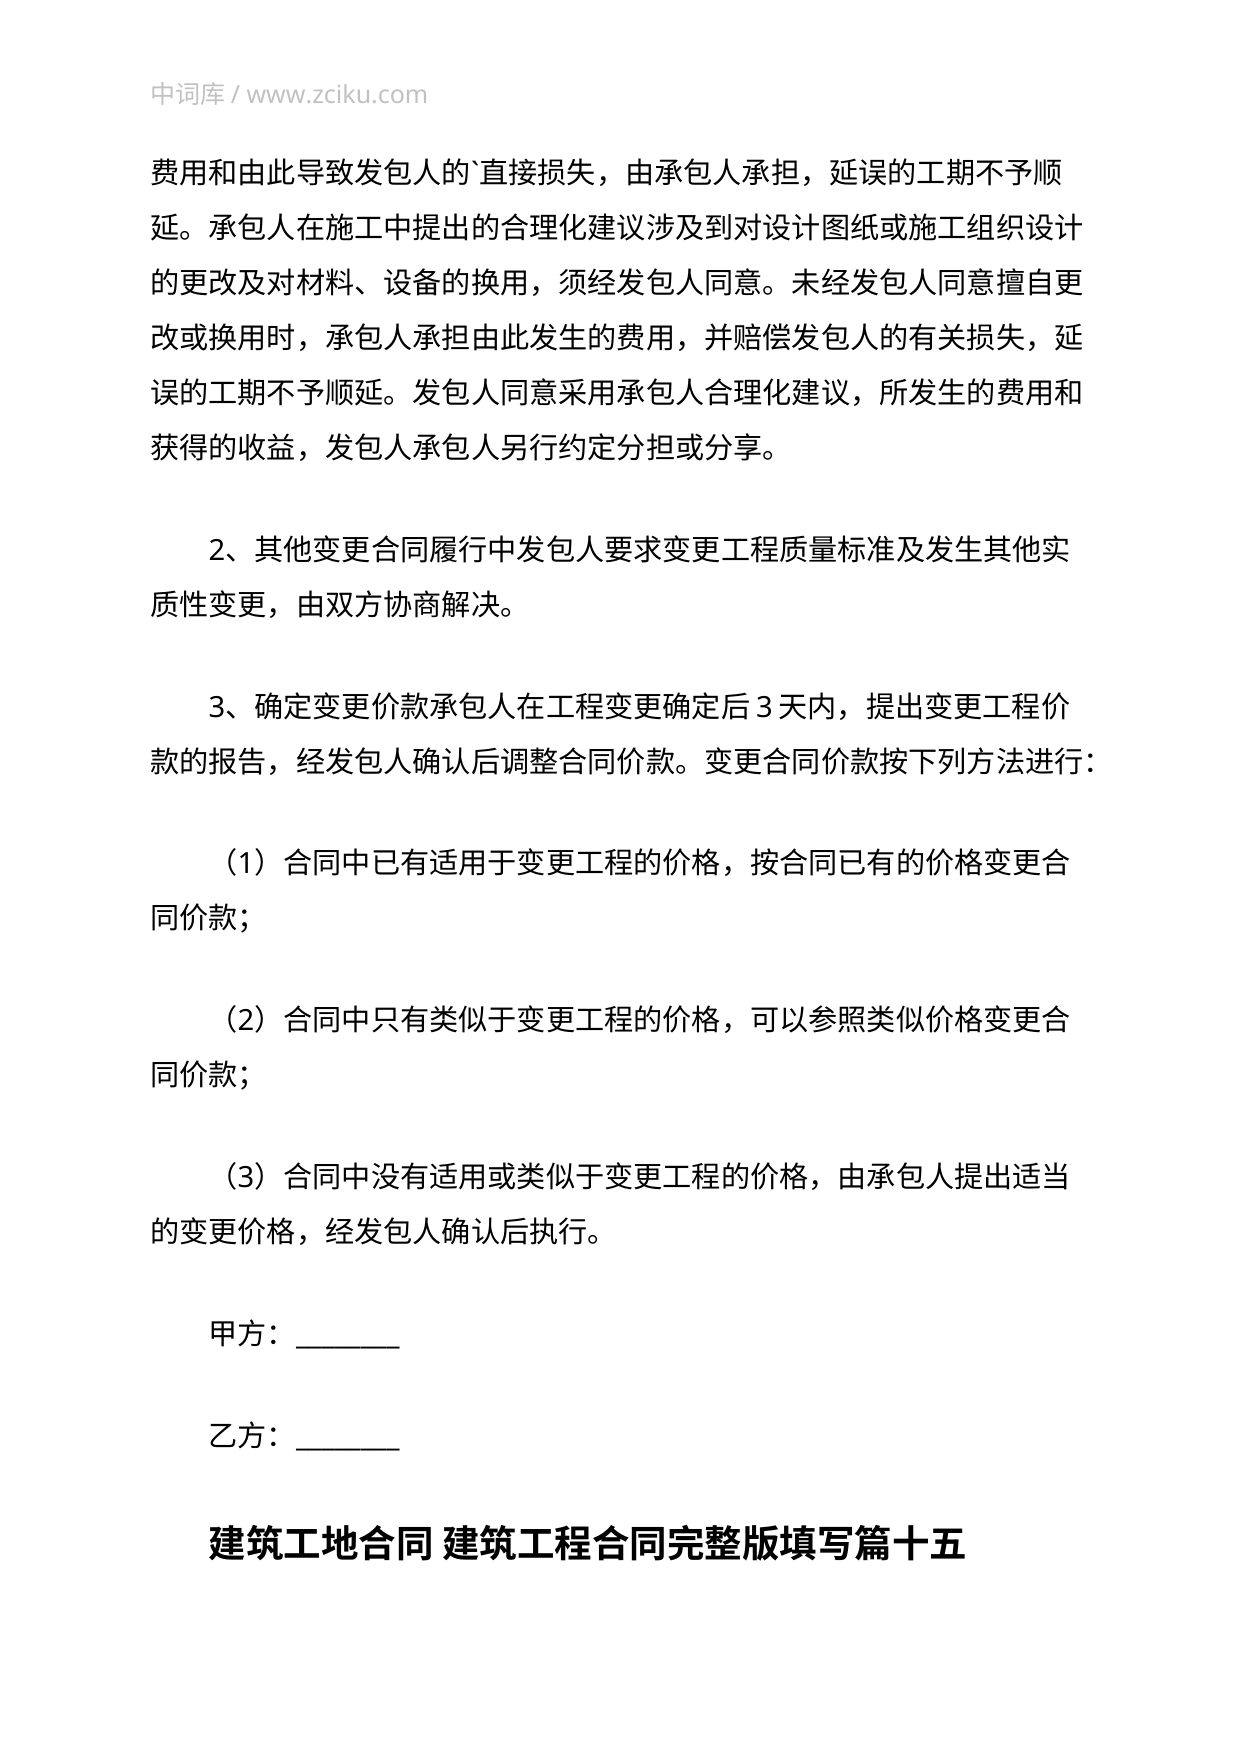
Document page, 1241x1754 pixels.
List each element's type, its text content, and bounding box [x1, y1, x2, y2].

text （2）合同中只有类似于变更工程的价格，可以参照类似价格变更合同价款； [150, 997, 1090, 1094]
text 3、确定变更价款承包人在工程变更确定后3天内，提出变更工程价款的报告，经发包人确认后调整合同价款。变更合同价款按下列方法进行： [150, 683, 1090, 780]
text （1）合同中已有适用于变更工程的价格，按合同已有的价格变更合同价款； [150, 840, 1090, 937]
text 建筑工地合同 建筑工程合同完整版填写篇十五 [150, 1514, 1090, 1568]
text 乙方：________ [150, 1412, 1090, 1454]
text 2、其他变更合同履行中发包人要求变更工程质量标准及发生其他实质性变更，由双方协商解决。 [150, 526, 1090, 624]
text 甲方：________ [150, 1310, 1090, 1353]
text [150, 150, 1090, 467]
text （3）合同中没有适用或类似于变更工程的价格，由承包人提出适当的变更价格，经发包人确认后执行。 [150, 1153, 1090, 1251]
